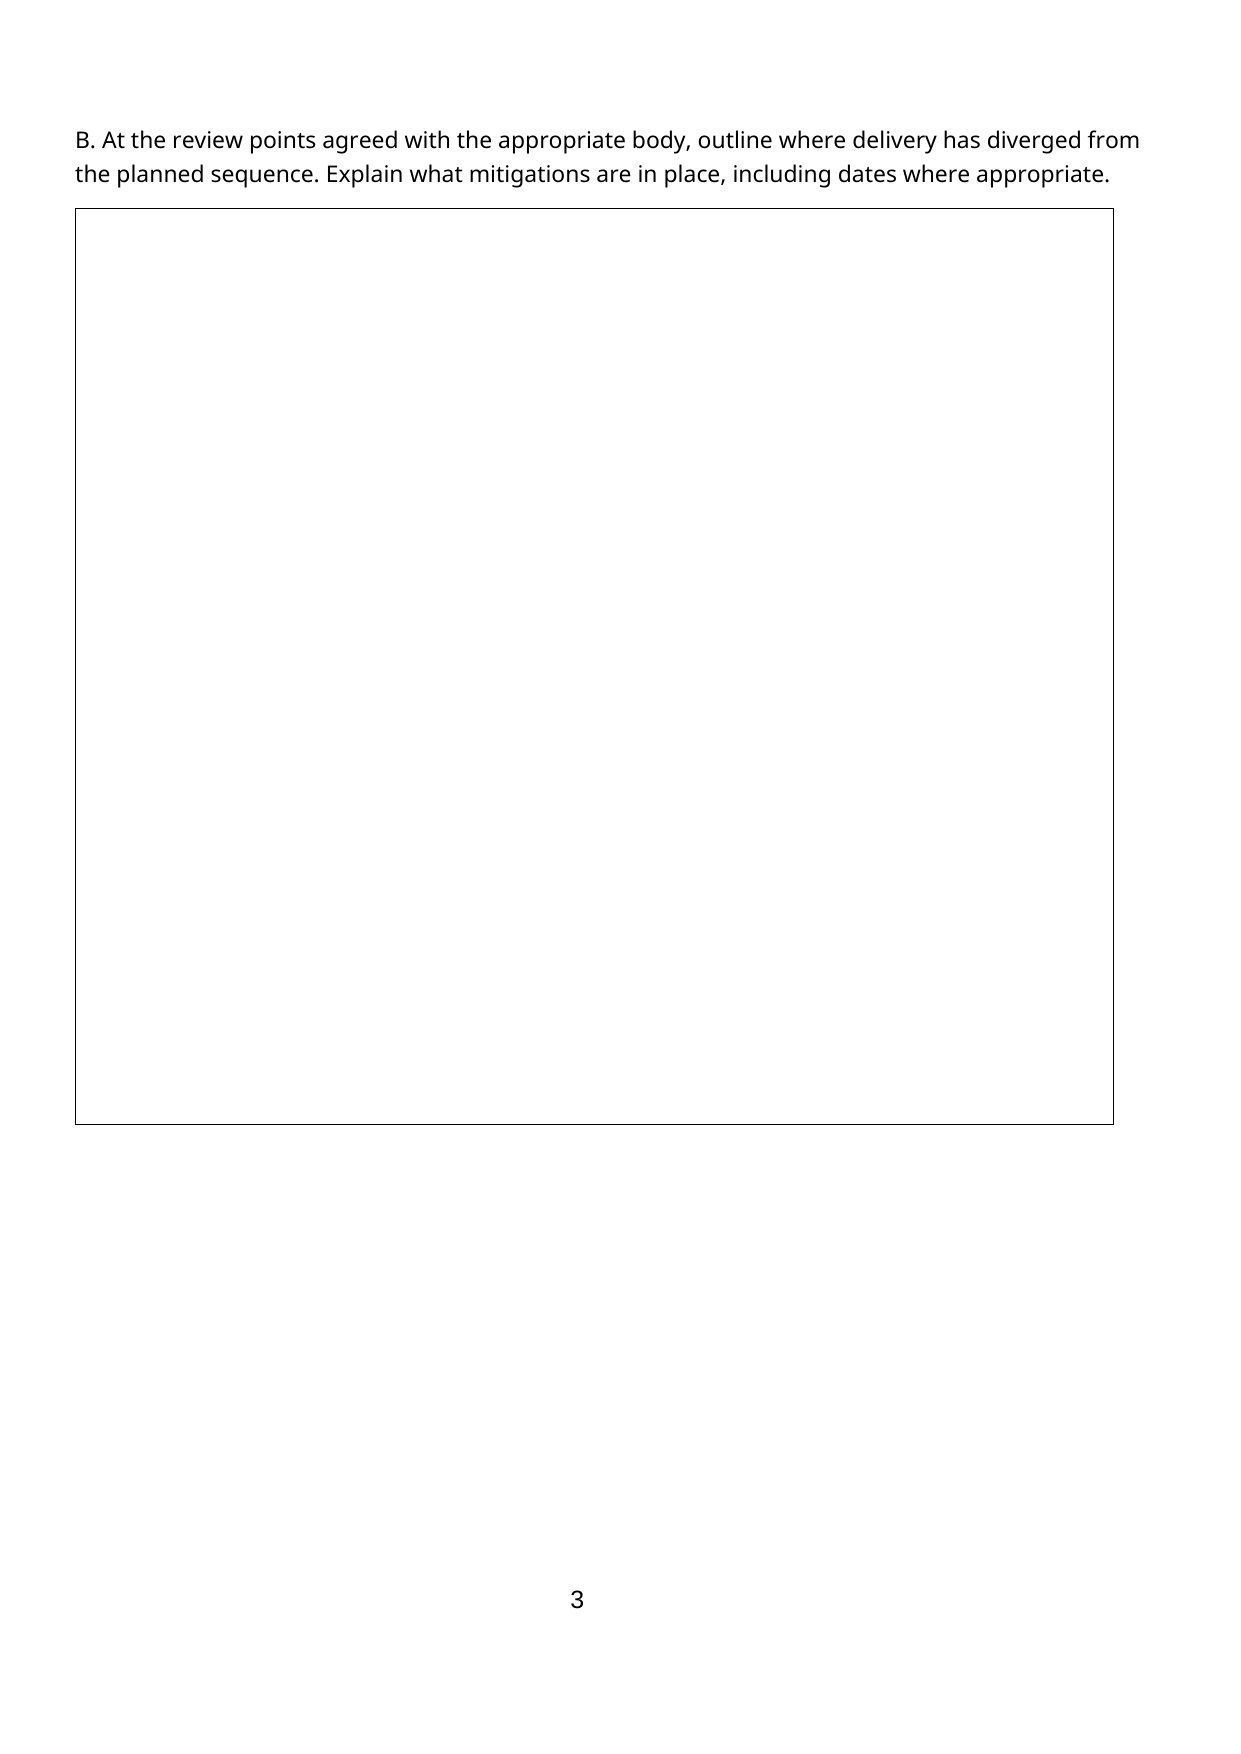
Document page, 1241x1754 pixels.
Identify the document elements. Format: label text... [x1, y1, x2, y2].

table_header [76, 209, 1113, 1124]
text B. At the review points agreed with the appropriate body, outline where delivery has diverged from the planned sequence. Explain what mitigations are in place, including dates where appropriate. [75, 124, 1165, 189]
